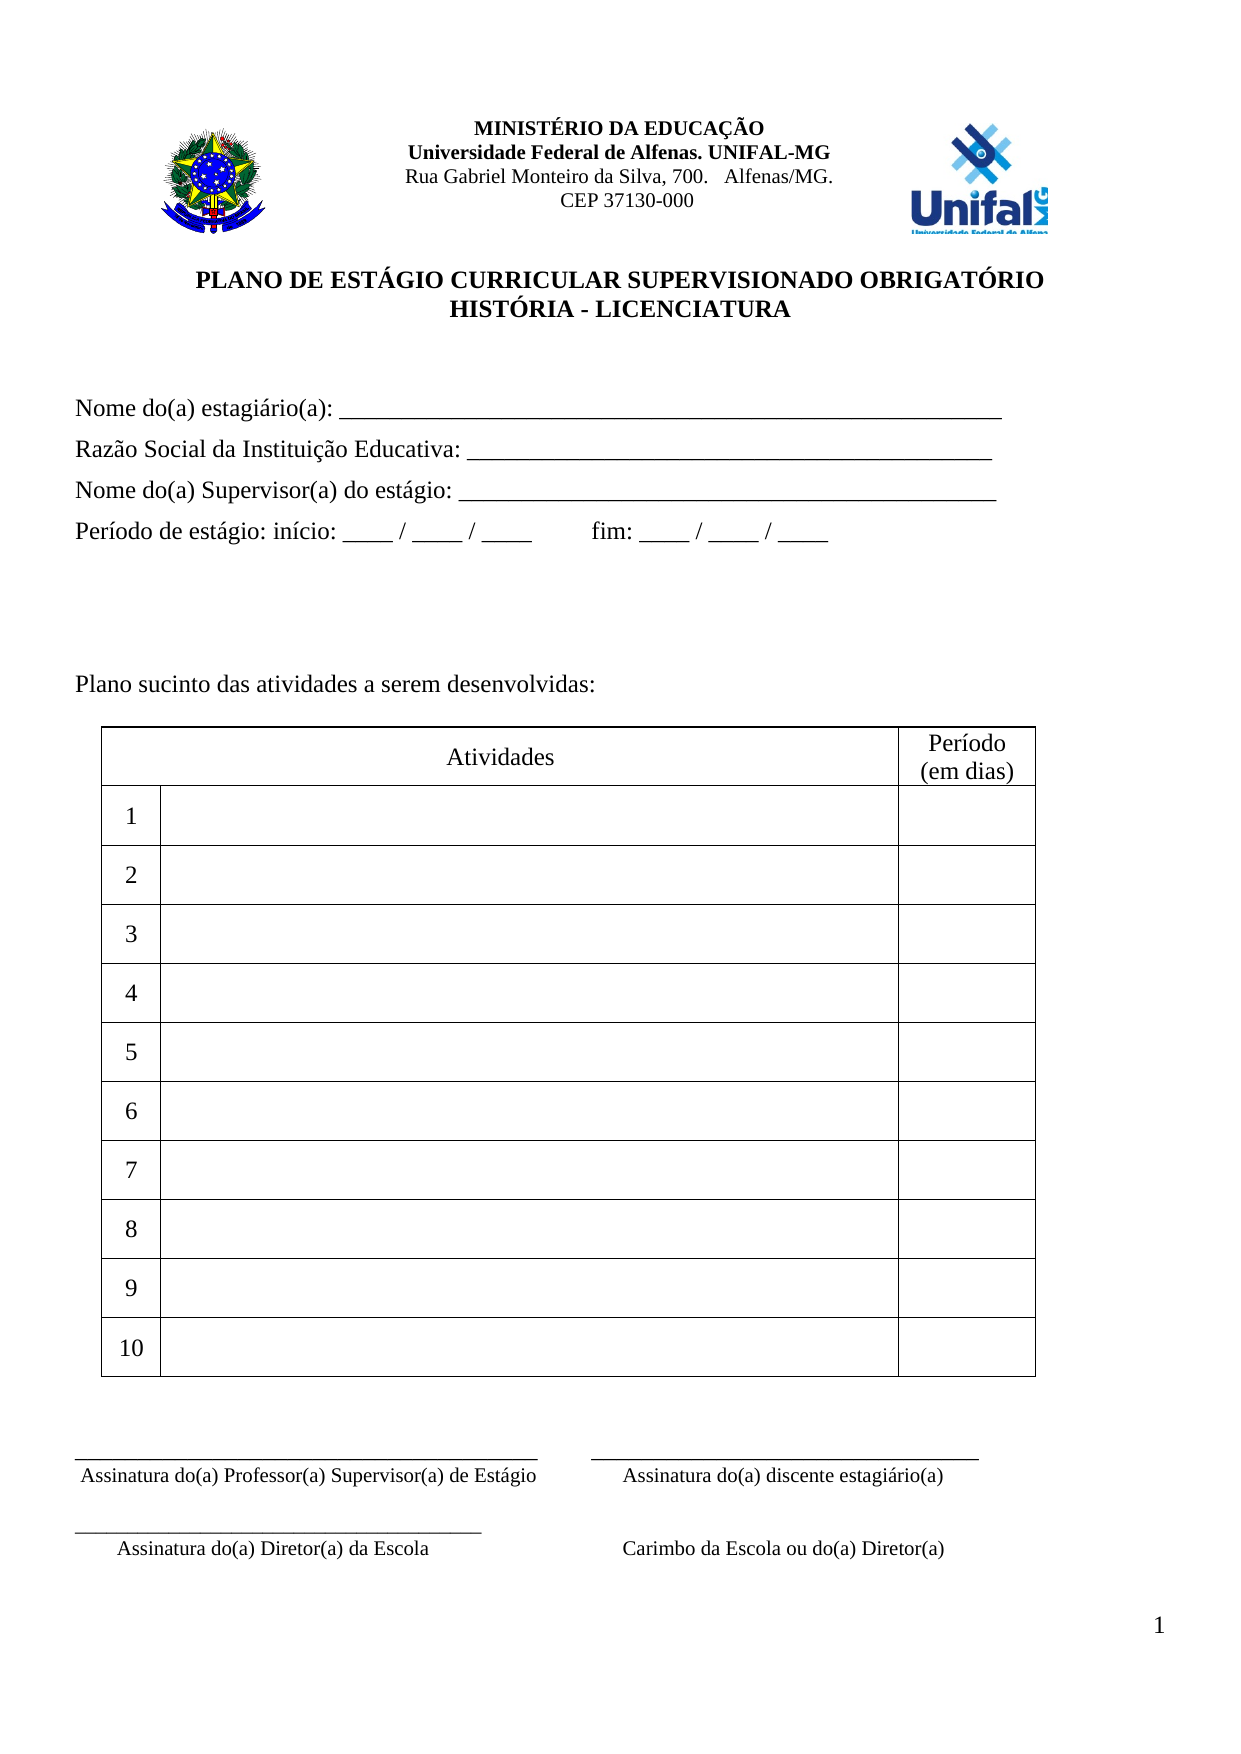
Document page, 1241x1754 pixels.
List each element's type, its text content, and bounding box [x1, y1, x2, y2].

text _______________________________________ [75, 1511, 1165, 1536]
table_header [95, 116, 328, 236]
table_cell [899, 1259, 1035, 1317]
table_cell 9 [102, 1259, 160, 1317]
text Nome do(a) estagiário(a): _____________________________________________________ [75, 393, 1165, 421]
table_cell [161, 1259, 898, 1317]
table_cell 3 [102, 905, 160, 963]
table_cell 8 [102, 1200, 160, 1258]
table_cell [899, 905, 1035, 963]
table_cell 4 [102, 964, 160, 1022]
table_cell [161, 786, 898, 844]
table_cell 6 [102, 1082, 160, 1140]
table_cell 1 [102, 786, 160, 844]
text _____________________________________ _______________________________ [75, 1434, 1165, 1463]
text PLANO DE ESTÁGIO CURRICULAR SUPERVISIONADO OBRIGATÓRIO [75, 265, 1165, 294]
table_cell [161, 1318, 898, 1376]
text Assinatura do(a) Diretor(a) da Escola Carimbo da Escola ou do(a) Diretor(a) [75, 1536, 1165, 1559]
table_cell [899, 846, 1035, 903]
text Período de estágio: início: ____ / ____ / ____ fim: ____ / ____ / ____ [75, 516, 1165, 545]
table_header MINISTÉRIO DA EDUCAÇÃO Universidade Federal de Alfenas. UNIFAL-MG Rua Gabriel Monteiro da Silva, 700. Alfenas/MG. CEP 37130-000 [329, 116, 910, 236]
table_cell [161, 905, 898, 963]
text Nome do(a) Supervisor(a) do estágio: ___________________________________________ [75, 475, 1165, 504]
table_header Período (em dias) [899, 728, 1035, 785]
table_header [910, 116, 1145, 236]
table_cell [899, 1318, 1035, 1376]
table_cell [161, 1141, 898, 1199]
table_cell [161, 846, 898, 903]
table_cell 5 [102, 1023, 160, 1081]
table_cell [899, 1082, 1035, 1140]
table_cell [161, 964, 898, 1022]
text Razão Social da Instituição Educativa: __________________________________________ [75, 434, 1165, 463]
table_cell [899, 964, 1035, 1022]
table_cell [899, 1023, 1035, 1081]
picture [910, 123, 1048, 233]
table_cell [161, 1023, 898, 1081]
text Plano sucinto das atividades a serem desenvolvidas: [75, 669, 1165, 698]
table_cell 2 [102, 846, 160, 903]
table_cell 7 [102, 1141, 160, 1199]
table_cell [899, 1200, 1035, 1258]
table_cell [899, 786, 1035, 844]
table_cell [899, 1141, 1035, 1199]
text HISTÓRIA - LICENCIATURA [75, 294, 1165, 323]
table_cell [161, 1200, 898, 1258]
table_header Atividades [102, 728, 898, 785]
table_cell [161, 1082, 898, 1140]
text Assinatura do(a) Professor(a) Supervisor(a) de Estágio Assinatura do(a) discente estagiário(a) [75, 1463, 1165, 1487]
table_cell 10 [102, 1318, 160, 1376]
